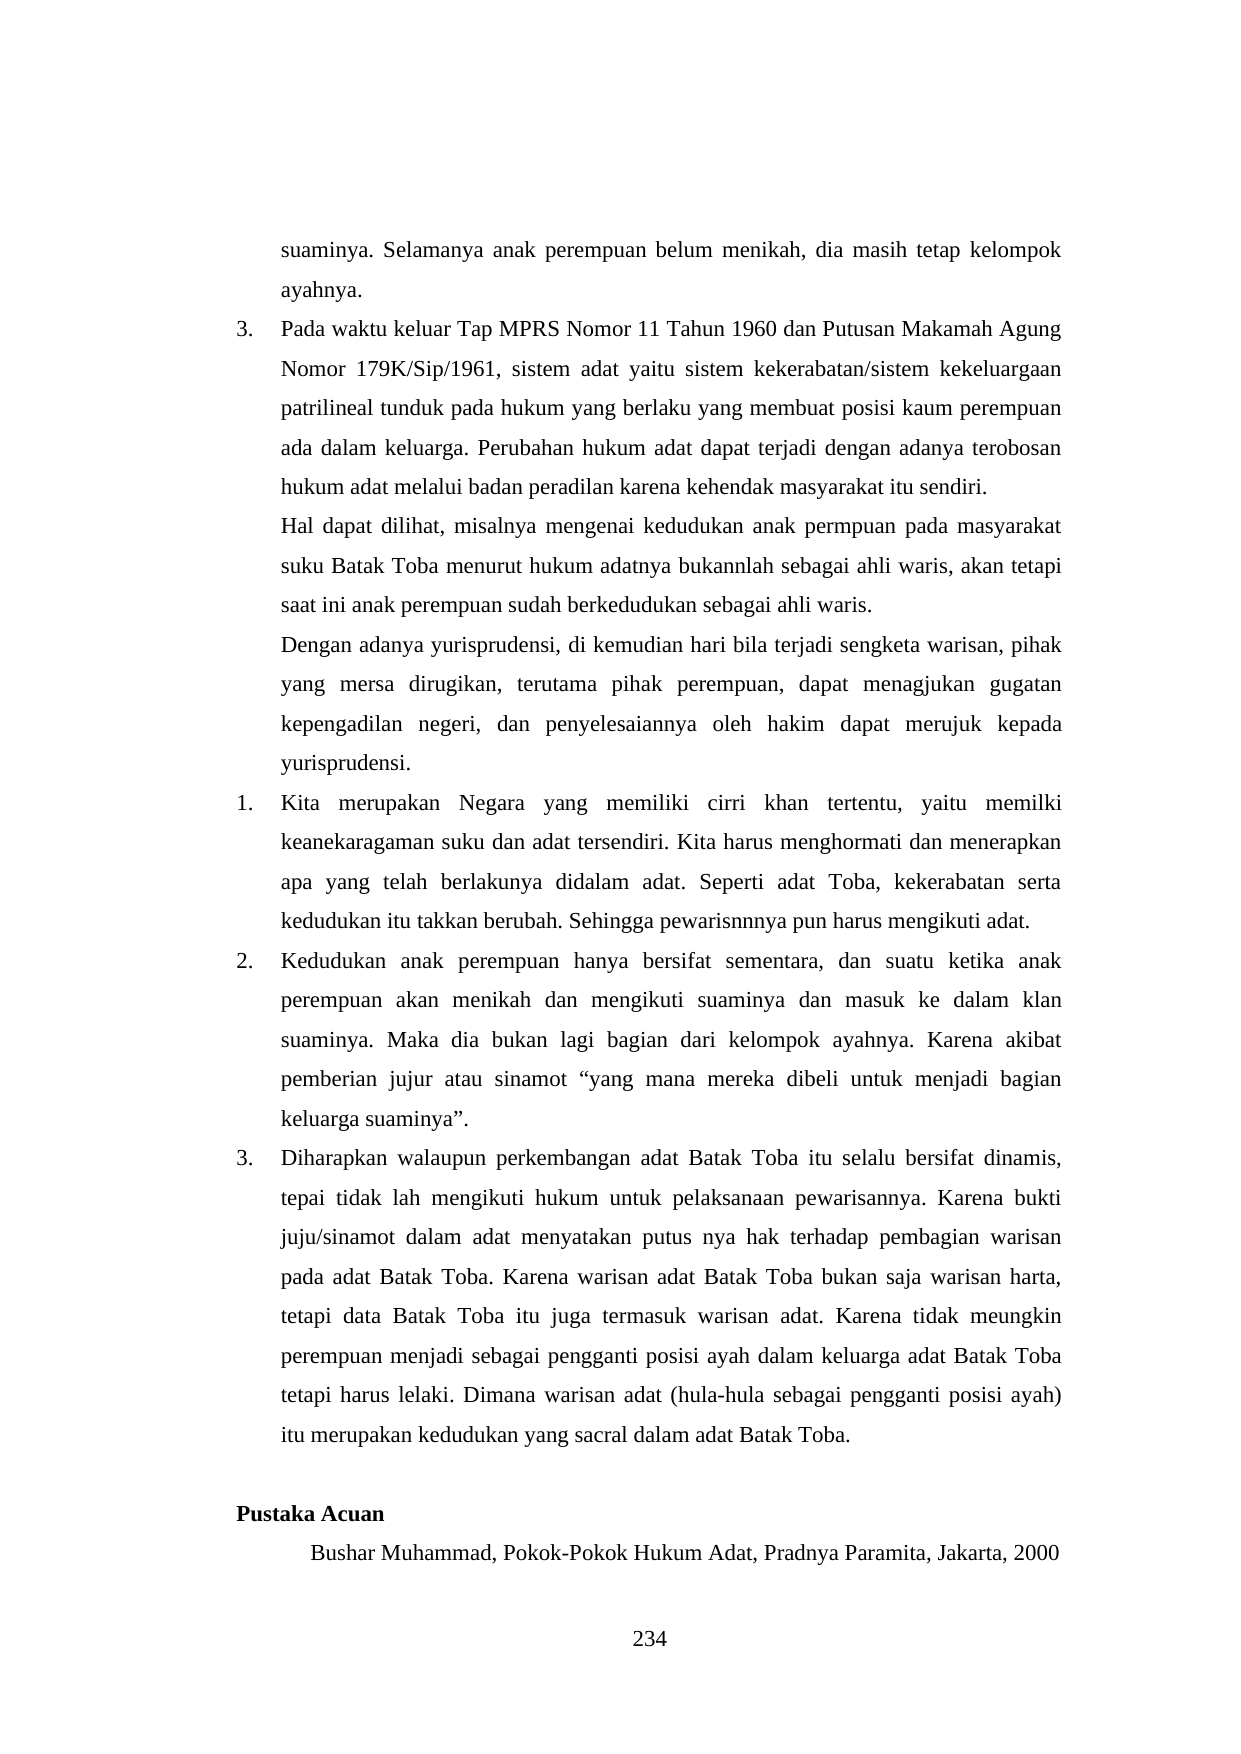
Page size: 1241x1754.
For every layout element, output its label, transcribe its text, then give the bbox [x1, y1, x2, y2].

list Kedudukan anak perempuan hanya bersifat sementara, dan suatu ketika anak perempuan akan menikah dan mengikuti suaminya dan masuk ke dalam klan suaminya. Maka dia bukan lagi bagian dari kelompok ayahnya. Karena akibat pemberian jujur atau sinamot “yang mana mereka dibeli untuk menjadi bagian keluarga suaminya”. [236, 947, 1063, 1131]
list Dengan adanya yurisprudensi, di kemudian hari bila terjadi sengketa warisan, pihak yang mersa dirugikan, terutama pihak perempuan, dapat menagjukan gugatan kepengadilan negeri, dan penyelesaiannya oleh hakim dapat merujuk kepada yurisprudensi. [281, 631, 1063, 776]
text Bushar Muhammad, Pokok-Pokok Hukum Adat, Pradnya Paramita, Jakarta, 2000 [236, 1539, 1063, 1565]
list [236, 236, 1063, 302]
list Diharapkan walaupun perkembangan adat Batak Toba itu selalu bersifat dinamis, tepai tidak lah mengikuti hukum untuk pelaksanaan pewarisannya. Karena bukti juju/sinamot dalam adat menyatakan putus nya hak terhadap pembagian warisan pada adat Batak Toba. Karena warisan adat Batak Toba bukan saja warisan harta, tetapi data Batak Toba itu juga termasuk warisan adat. Karena tidak meungkin perempuan menjadi sebagai pengganti posisi ayah dalam keluarga adat Batak Toba tetapi harus lelaki. Dimana warisan adat (hula-hula sebagai pengganti posisi ayah) itu merupakan kedudukan yang sacral dalam adat Batak Toba. [236, 1144, 1063, 1447]
list Pada waktu keluar Tap MPRS Nomor 11 Tahun 1960 dan Putusan Makamah Agung Nomor 179K/Sip/1961, sistem adat yaitu sistem kekerabatan/sistem kekeluargaan patrilineal tunduk pada hukum yang berlaku yang membuat posisi kaum perempuan ada dalam keluarga. Perubahan hukum adat dapat terjadi dengan adanya terobosan hukum adat melalui badan peradilan karena kehendak masyarakat itu sendiri. [236, 315, 1063, 499]
list Kita merupakan Negara yang memiliki cirri khan tertentu, yaitu memilki keanekaragaman suku dan adat tersendiri. Kita harus menghormati dan menerapkan apa yang telah berlakunya didalam adat. Seperti adat Toba, kekerabatan serta kedudukan itu takkan berubah. Sehingga pewarisnnnya pun harus mengikuti adat. [236, 789, 1063, 934]
text Pustaka Acuan [236, 1499, 1063, 1526]
list Hal dapat dilihat, misalnya mengenai kedudukan anak permpuan pada masyarakat suku Batak Toba menurut hukum adatnya bukannlah sebagai ahli waris, akan tetapi saat ini anak perempuan sudah berkedudukan sebagai ahli waris. [281, 513, 1063, 618]
